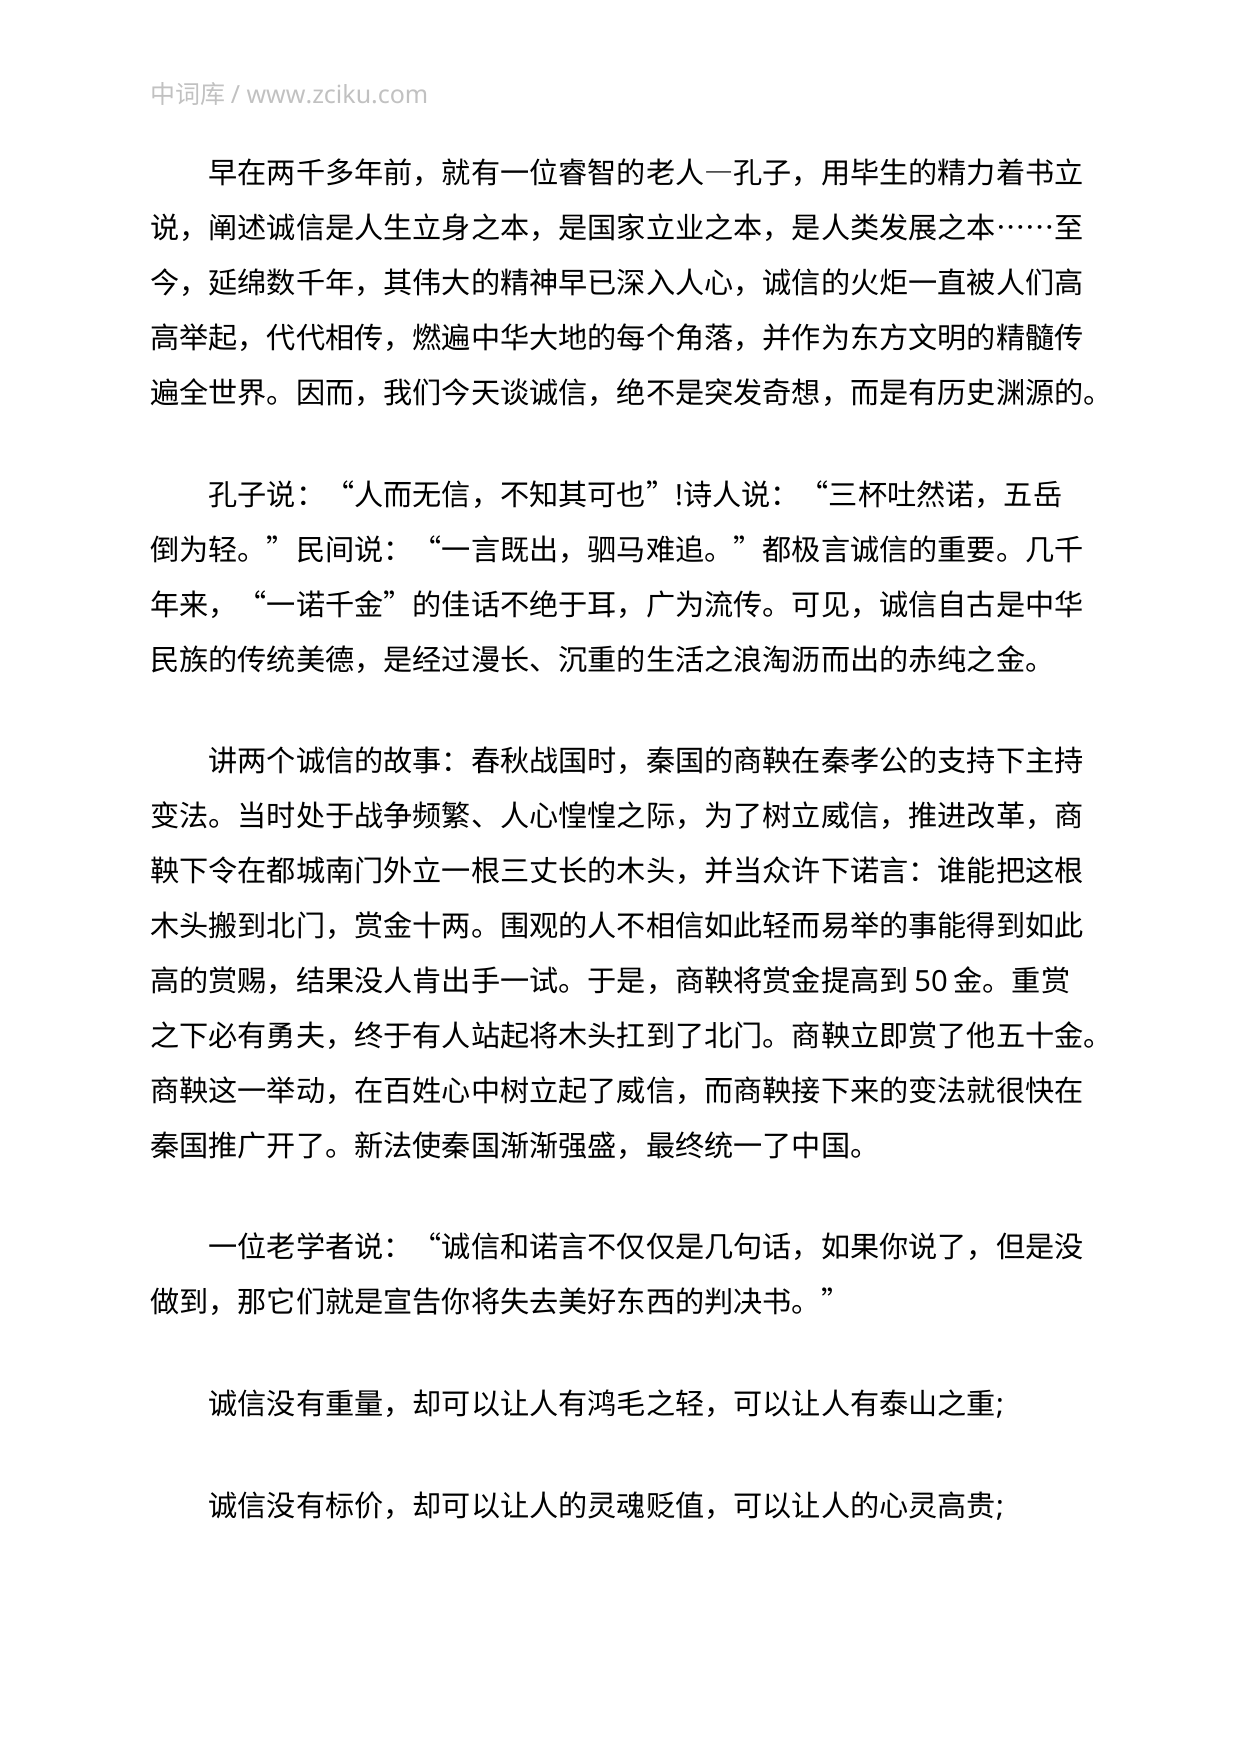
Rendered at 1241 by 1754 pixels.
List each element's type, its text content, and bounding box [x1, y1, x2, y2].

text 早在两千多年前，就有一位睿智的老人—孔子，用毕生的精力着书立说，阐述诚信是人生立身之本，是国家立业之本，是人类发展之本……至今，延绵数千年，其伟大的精神早已深入人心，诚信的火炬一直被人们高高举起，代代相传，燃遍中华大地的每个角落，并作为东方文明的精髓传遍全世界。因而，我们今天谈诚信，绝不是突发奇想，而是有历史渊源的。 [150, 150, 1090, 412]
text 孔子说：“人而无信，不知其可也”!诗人说：“三杯吐然诺，五岳倒为轻。”民间说：“一言既出，驷马难追。”都极言诚信的重要。几千年来，“一诺千金”的佳话不绝于耳，广为流传。可见，诚信自古是中华民族的传统美德，是经过漫长、沉重的生活之浪淘沥而出的赤纯之金。 [150, 471, 1090, 678]
text 一位老学者说：“诚信和诺言不仅仅是几句话，如果你说了，但是没做到，那它们就是宣告你将失去美好东西的判决书。” [150, 1224, 1090, 1321]
text 讲两个诚信的故事：春秋战国时，秦国的商鞅在秦孝公的支持下主持变法。当时处于战争频繁、人心惶惶之际，为了树立威信，推进改革，商鞅下令在都城南门外立一根三丈长的木头，并当众许下诺言：谁能把这根木头搬到北门，赏金十两。围观的人不相信如此轻而易举的事能得到如此高的赏赐，结果没人肯出手一试。于是，商鞅将赏金提高到50金。重赏之下必有勇夫，终于有人站起将木头扛到了北门。商鞅立即赏了他五十金。商鞅这一举动，在百姓心中树立起了威信，而商鞅接下来的变法就很快在秦国推广开了。新法使秦国渐渐强盛，最终统一了中国。 [150, 738, 1090, 1164]
text 诚信没有标价，却可以让人的灵魂贬值，可以让人的心灵高贵; [150, 1483, 1090, 1525]
text 诚信没有重量，却可以让人有鸿毛之轻，可以让人有泰山之重; [150, 1381, 1090, 1423]
